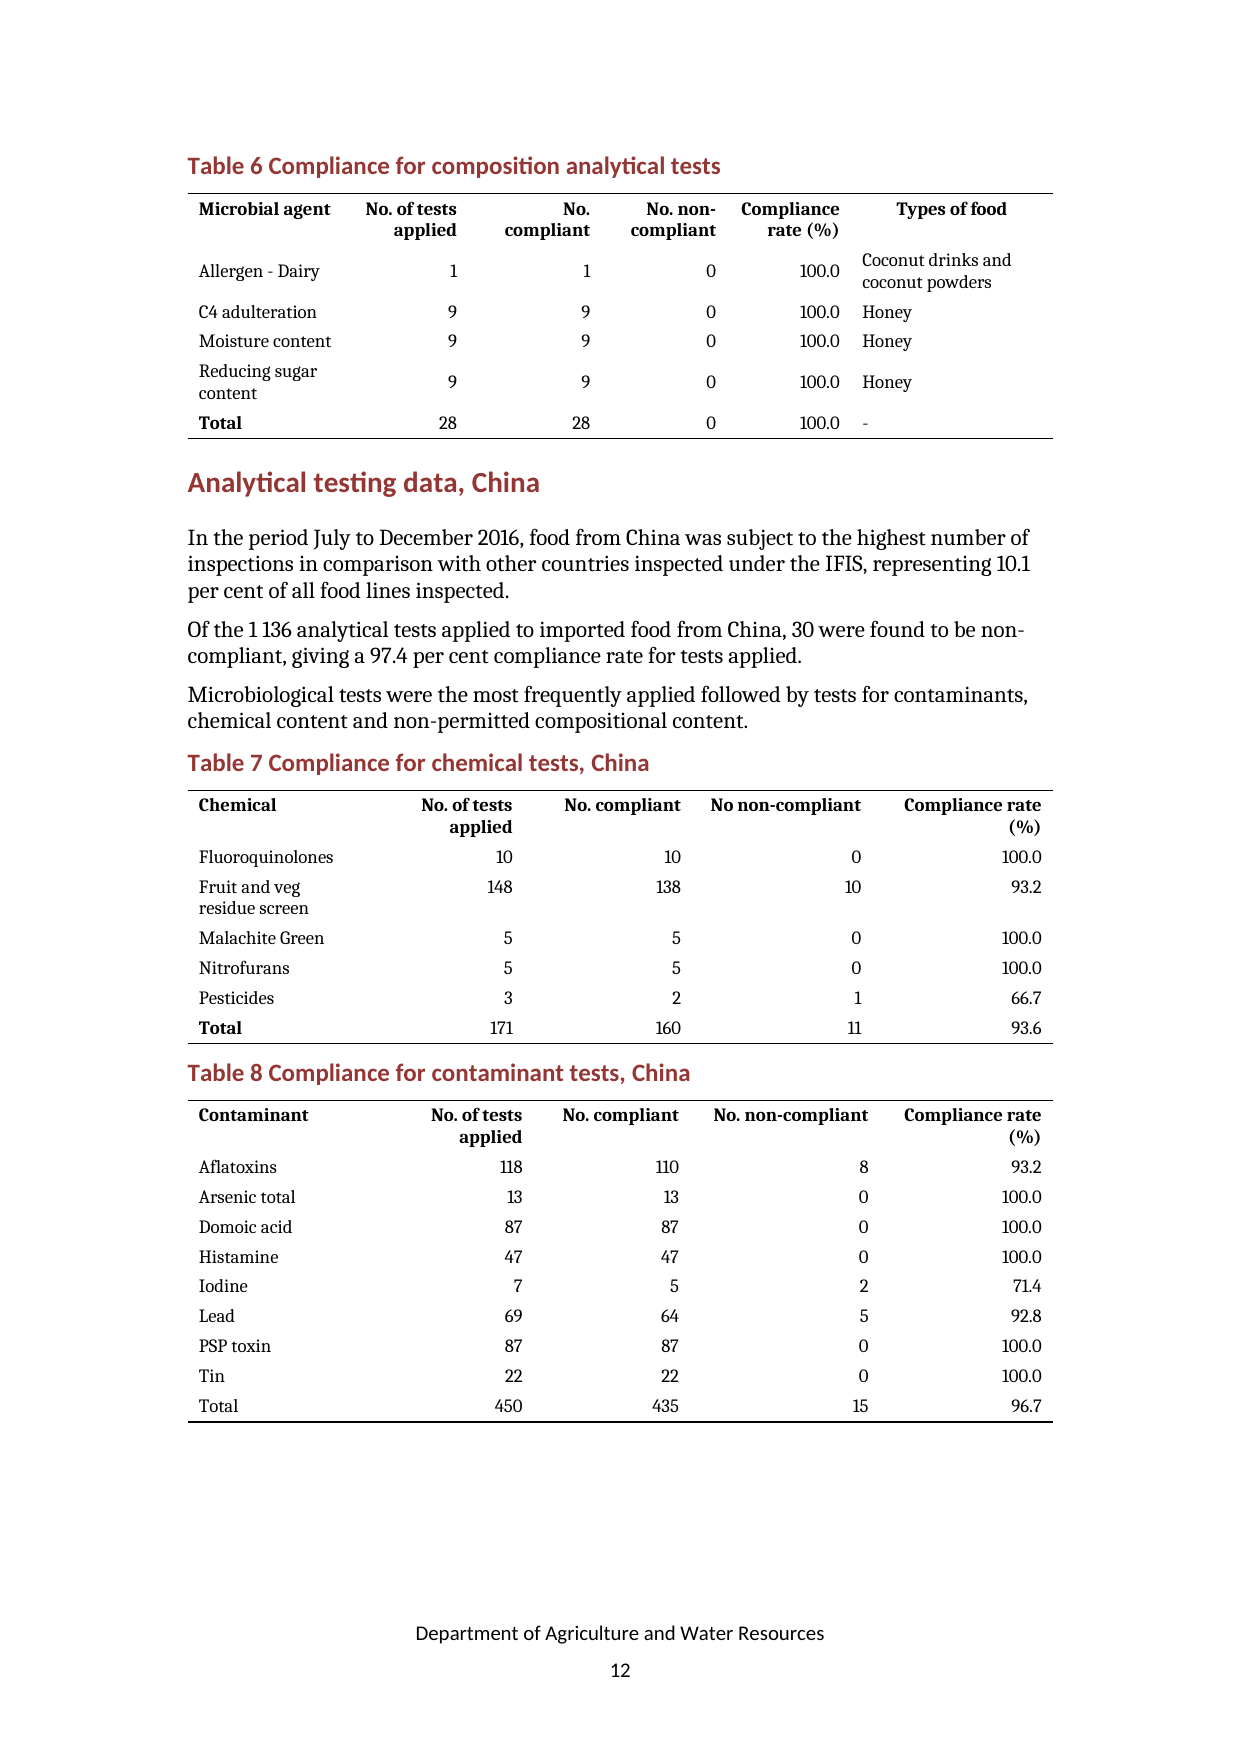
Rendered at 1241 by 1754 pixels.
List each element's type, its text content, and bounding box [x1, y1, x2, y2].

table_cell Total [188, 1391, 361, 1421]
table_cell 47 [361, 1242, 533, 1272]
table_cell PSP toxin [188, 1332, 361, 1362]
table_header No. of tests applied [356, 791, 524, 842]
table_cell 2 [524, 984, 692, 1013]
table_cell 9 [350, 357, 468, 408]
text Table 6 Compliance for composition analytical tests [187, 150, 1053, 181]
table_cell 22 [534, 1362, 690, 1391]
table_cell - [851, 408, 1053, 438]
table_cell 92.8 [880, 1302, 1053, 1332]
table_header No. of tests applied [350, 194, 468, 246]
table_header No. compliant [534, 1101, 690, 1152]
table_cell 100.0 [727, 327, 851, 357]
table_cell 171 [356, 1013, 524, 1043]
table_cell Moisture content [188, 327, 350, 357]
table_cell 100.0 [880, 1332, 1053, 1362]
table_cell 11 [692, 1013, 872, 1043]
table_header No. non-compliant [690, 1101, 879, 1152]
table_cell Honey [851, 357, 1053, 408]
table_cell 0 [601, 327, 727, 357]
table_cell Fruit and veg residue screen [188, 872, 356, 924]
table_cell 100.0 [872, 954, 1053, 983]
text Of the 1 136 analytical tests applied to imported food from China, 30 were found to be non-compliant, giving a 97.4 per cent compliance rate for tests applied. [187, 616, 1053, 669]
table_header Compliance rate (%) [872, 791, 1053, 842]
table_cell 22 [361, 1362, 533, 1391]
table_header Contaminant [188, 1101, 361, 1152]
table_cell 100.0 [872, 842, 1053, 872]
table_cell 0 [601, 408, 727, 438]
table_cell Fluoroquinolones [188, 842, 356, 872]
table_cell 100.0 [872, 924, 1053, 953]
table_header Compliance rate (%) [727, 194, 851, 246]
table_cell 0 [690, 1362, 879, 1391]
text Microbiological tests were the most frequently applied followed by tests for contaminants, chemical content and non-permitted compositional content. [187, 682, 1053, 734]
table_cell 435 [534, 1391, 690, 1421]
table_cell 100.0 [727, 246, 851, 297]
table_cell 87 [534, 1212, 690, 1242]
table_cell Reducing sugar content [188, 357, 350, 408]
table_header No. of tests applied [361, 1101, 533, 1152]
table_header Types of food [851, 194, 1053, 246]
table_header Microbial agent [188, 194, 350, 246]
table_cell 8 [690, 1152, 879, 1182]
table_cell Aflatoxins [188, 1152, 361, 1182]
table_header No non-compliant [692, 791, 872, 842]
table_cell 0 [690, 1182, 879, 1212]
table_cell Nitrofurans [188, 954, 356, 983]
table_cell Total [188, 1013, 356, 1043]
table_cell 87 [361, 1332, 533, 1362]
table_cell 28 [468, 408, 601, 438]
table_cell 3 [356, 984, 524, 1013]
table_cell 5 [524, 954, 692, 983]
table_cell 93.6 [872, 1013, 1053, 1043]
table_cell 138 [524, 872, 692, 924]
table_cell 0 [690, 1212, 879, 1242]
table_cell 1 [468, 246, 601, 297]
table_cell C4 adulteration [188, 297, 350, 327]
table_cell Lead [188, 1302, 361, 1332]
table_cell 0 [601, 246, 727, 297]
table_cell Coconut drinks and coconut powders [851, 246, 1053, 297]
table_cell 66.7 [872, 984, 1053, 1013]
table_cell 47 [534, 1242, 690, 1272]
table_cell 110 [534, 1152, 690, 1182]
text Table 7 Compliance for chemical tests, China [187, 747, 1053, 777]
table_cell Arsenic total [188, 1182, 361, 1212]
table_cell 10 [524, 842, 692, 872]
table_cell 87 [534, 1332, 690, 1362]
table_cell 93.2 [880, 1152, 1053, 1182]
table_cell 87 [361, 1212, 533, 1242]
table_cell Domoic acid [188, 1212, 361, 1242]
table_cell 5 [690, 1302, 879, 1332]
table_cell 0 [692, 954, 872, 983]
table_cell 9 [350, 297, 468, 327]
table_cell 5 [356, 954, 524, 983]
table_cell 71.4 [880, 1272, 1053, 1302]
table_cell Honey [851, 327, 1053, 357]
table_cell 0 [601, 357, 727, 408]
table_cell 93.2 [872, 872, 1053, 924]
table_cell Malachite Green [188, 924, 356, 953]
table_cell 28 [350, 408, 468, 438]
table_cell 0 [690, 1242, 879, 1272]
text Table 8 Compliance for contaminant tests, China [187, 1057, 1053, 1087]
table_cell 0 [601, 297, 727, 327]
table_cell 9 [468, 297, 601, 327]
table_cell 5 [356, 924, 524, 953]
table_cell 10 [692, 872, 872, 924]
table_cell 69 [361, 1302, 533, 1332]
table_cell 15 [690, 1391, 879, 1421]
table_cell 160 [524, 1013, 692, 1043]
table_cell 148 [356, 872, 524, 924]
table_header No. compliant [468, 194, 601, 246]
table_cell 100.0 [880, 1362, 1053, 1391]
table_cell 7 [361, 1272, 533, 1302]
table_cell 100.0 [727, 297, 851, 327]
table_cell Total [188, 408, 350, 438]
table_cell 9 [468, 357, 601, 408]
text In the period July to December 2016, food from China was subject to the highest number of inspections in comparison with other countries inspected under the IFIS, representing 10.1 per cent of all food lines inspected. [187, 525, 1053, 604]
table_header Compliance rate (%) [880, 1101, 1053, 1152]
table_cell 2 [690, 1272, 879, 1302]
table_cell 13 [361, 1182, 533, 1212]
table_cell 64 [534, 1302, 690, 1332]
table_cell 96.7 [880, 1391, 1053, 1421]
table_cell 5 [524, 924, 692, 953]
table_cell 100.0 [880, 1242, 1053, 1272]
table_cell 1 [350, 246, 468, 297]
table_cell Tin [188, 1362, 361, 1391]
table_cell 118 [361, 1152, 533, 1182]
table_cell 100.0 [880, 1212, 1053, 1242]
table_cell 0 [690, 1332, 879, 1362]
table_cell 5 [534, 1272, 690, 1302]
table_cell 10 [356, 842, 524, 872]
table_cell Histamine [188, 1242, 361, 1272]
table_cell 13 [534, 1182, 690, 1212]
table_cell 0 [692, 842, 872, 872]
table_cell 450 [361, 1391, 533, 1421]
table_cell Pesticides [188, 984, 356, 1013]
table_cell Allergen - Dairy [188, 246, 350, 297]
table_cell 100.0 [727, 357, 851, 408]
table_cell 100.0 [727, 408, 851, 438]
table_cell 0 [692, 924, 872, 953]
table_cell 9 [468, 327, 601, 357]
table_header No. compliant [524, 791, 692, 842]
table_cell 100.0 [880, 1182, 1053, 1212]
subtitle Analytical testing data, China [187, 464, 1053, 500]
table_header No. non-compliant [601, 194, 727, 246]
table_header Chemical [188, 791, 356, 842]
table_cell Honey [851, 297, 1053, 327]
table_cell Iodine [188, 1272, 361, 1302]
table_cell 9 [350, 327, 468, 357]
table_cell 1 [692, 984, 872, 1013]
